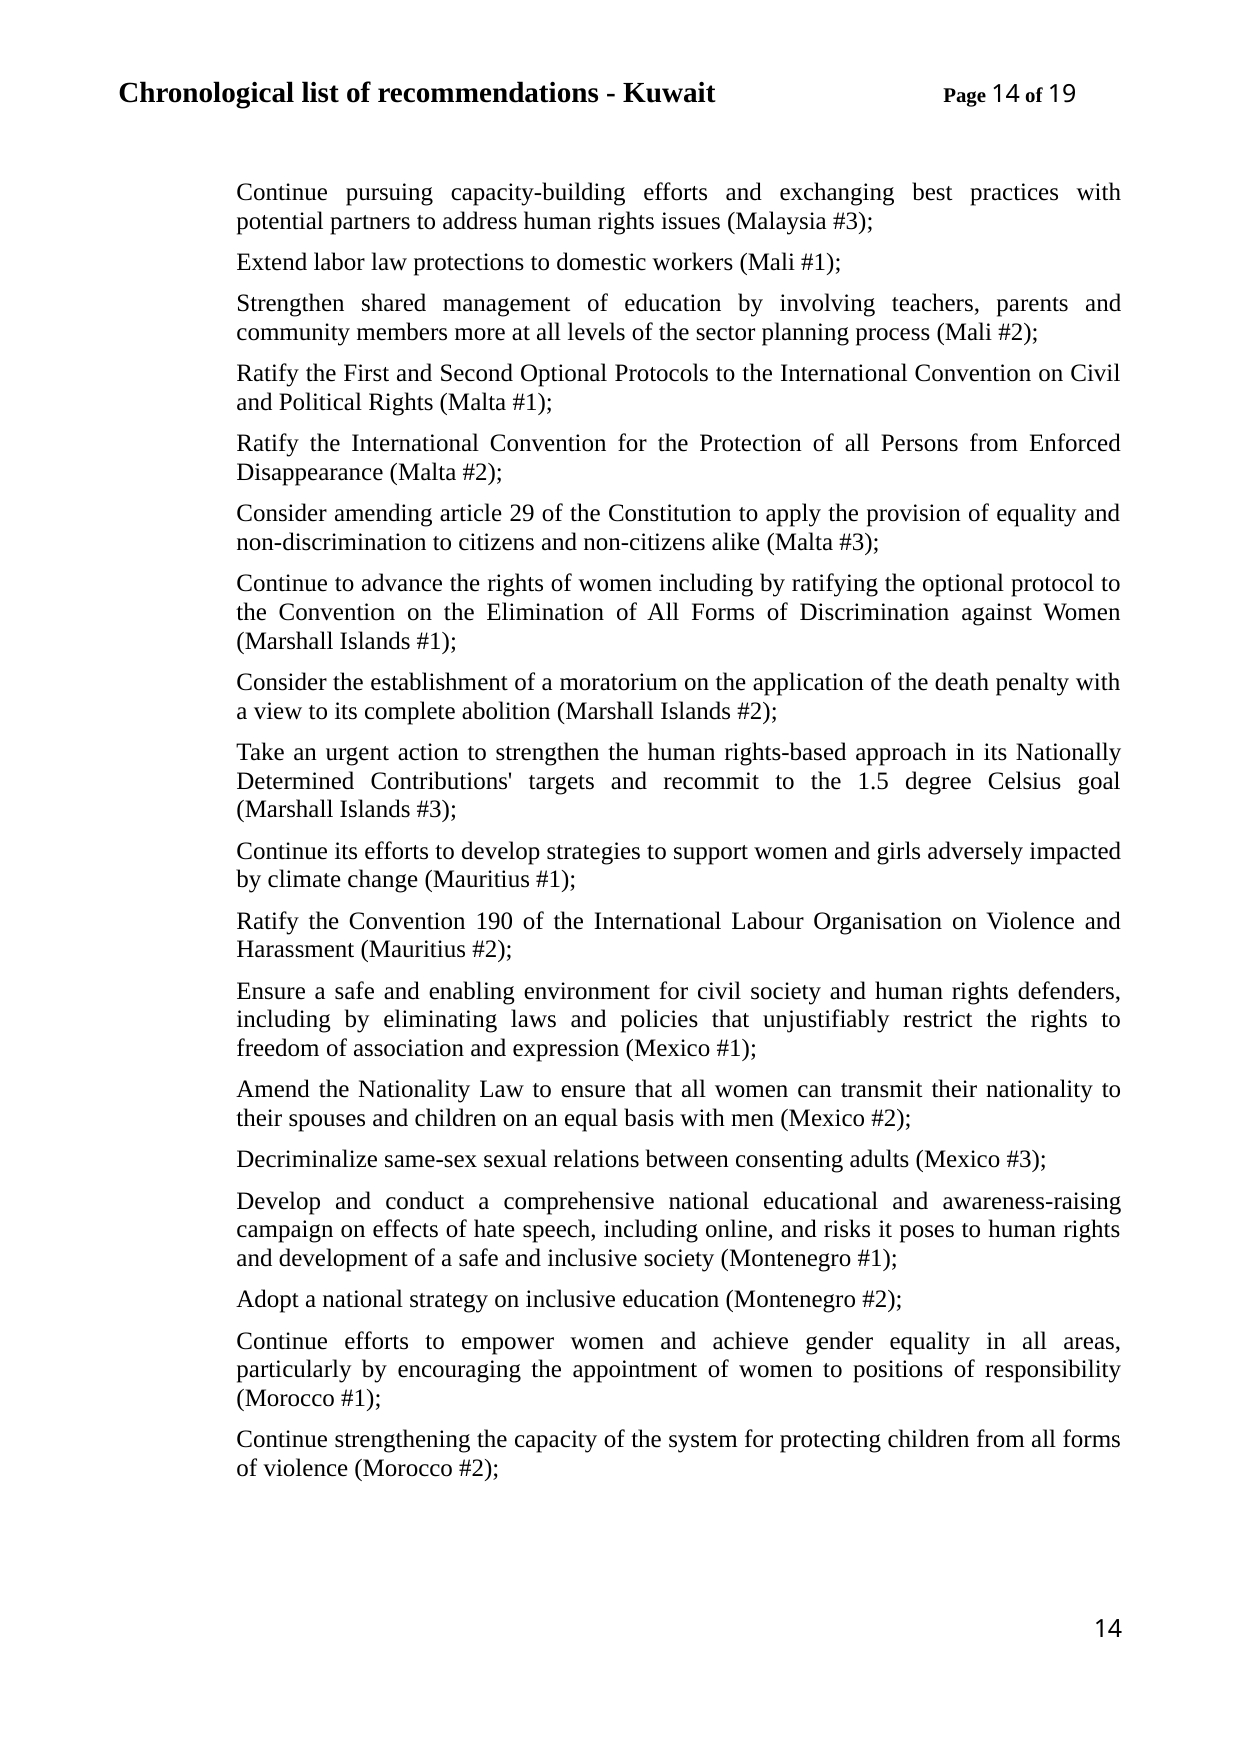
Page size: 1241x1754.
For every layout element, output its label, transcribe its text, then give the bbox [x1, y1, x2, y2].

text Ensure a safe and enabling environment for civil society and human rights defenders, including by eliminating laws and policies that unjustifiably restrict the rights to freedom of association and expression (Mexico #1); [236, 976, 1122, 1062]
text Take an urgent action to strengthen the human rights-based approach in its Nationally Determined Contributions' targets and recommit to the 1.5 degree Celsius goal (Marshall Islands #3); [236, 737, 1122, 823]
text Continue pursuing capacity-building efforts and exchanging best practices with potential partners to address human rights issues (Malaysia #3); [236, 177, 1122, 234]
text Adopt a national strategy on inclusive education (Montenegro #2); [236, 1284, 1122, 1313]
text Ratify the First and Second Optional Protocols to the International Convention on Civil and Political Rights (Malta #1); [236, 358, 1122, 416]
text Ratify the International Convention for the Protection of all Persons from Enforced Disappearance (Malta #2); [236, 428, 1122, 486]
text Consider amending article 29 of the Constitution to apply the provision of equality and non-discrimination to citizens and non-citizens alike (Malta #3); [236, 498, 1122, 556]
text Continue its efforts to develop strategies to support women and girls adversely impacted by climate change (Mauritius #1); [236, 836, 1122, 893]
text Continue strengthening the capacity of the system for protecting children from all forms of violence (Morocco #2); [236, 1424, 1122, 1482]
text Decriminalize same-sex sexual relations between consenting adults (Mexico #3); [236, 1144, 1122, 1173]
text Continue to advance the rights of women including by ratifying the optional protocol to the Convention on the Elimination of All Forms of Discrimination against Women (Marshall Islands #1); [236, 568, 1122, 654]
text Ratify the Convention 190 of the International Labour Organisation on Violence and Harassment (Mauritius #2); [236, 906, 1122, 963]
text Extend labor law protections to domestic workers (Mali #1); [236, 247, 1122, 276]
text Continue efforts to empower women and achieve gender equality in all areas, particularly by encouraging the appointment of women to positions of responsibility (Morocco #1); [236, 1326, 1122, 1412]
text Consider the establishment of a moratorium on the application of the death penalty with a view to its complete abolition (Marshall Islands #2); [236, 667, 1122, 724]
text Develop and conduct a comprehensive national educational and awareness-raising campaign on effects of hate speech, including online, and risks it poses to human rights and development of a safe and inclusive society (Montenegro #1); [236, 1186, 1122, 1272]
text Strengthen shared management of education by involving teachers, parents and community members more at all levels of the sector planning process (Mali #2); [236, 288, 1122, 346]
text Amend the Nationality Law to ensure that all women can transmit their nationality to their spouses and children on an equal basis with men (Mexico #2); [236, 1074, 1122, 1132]
